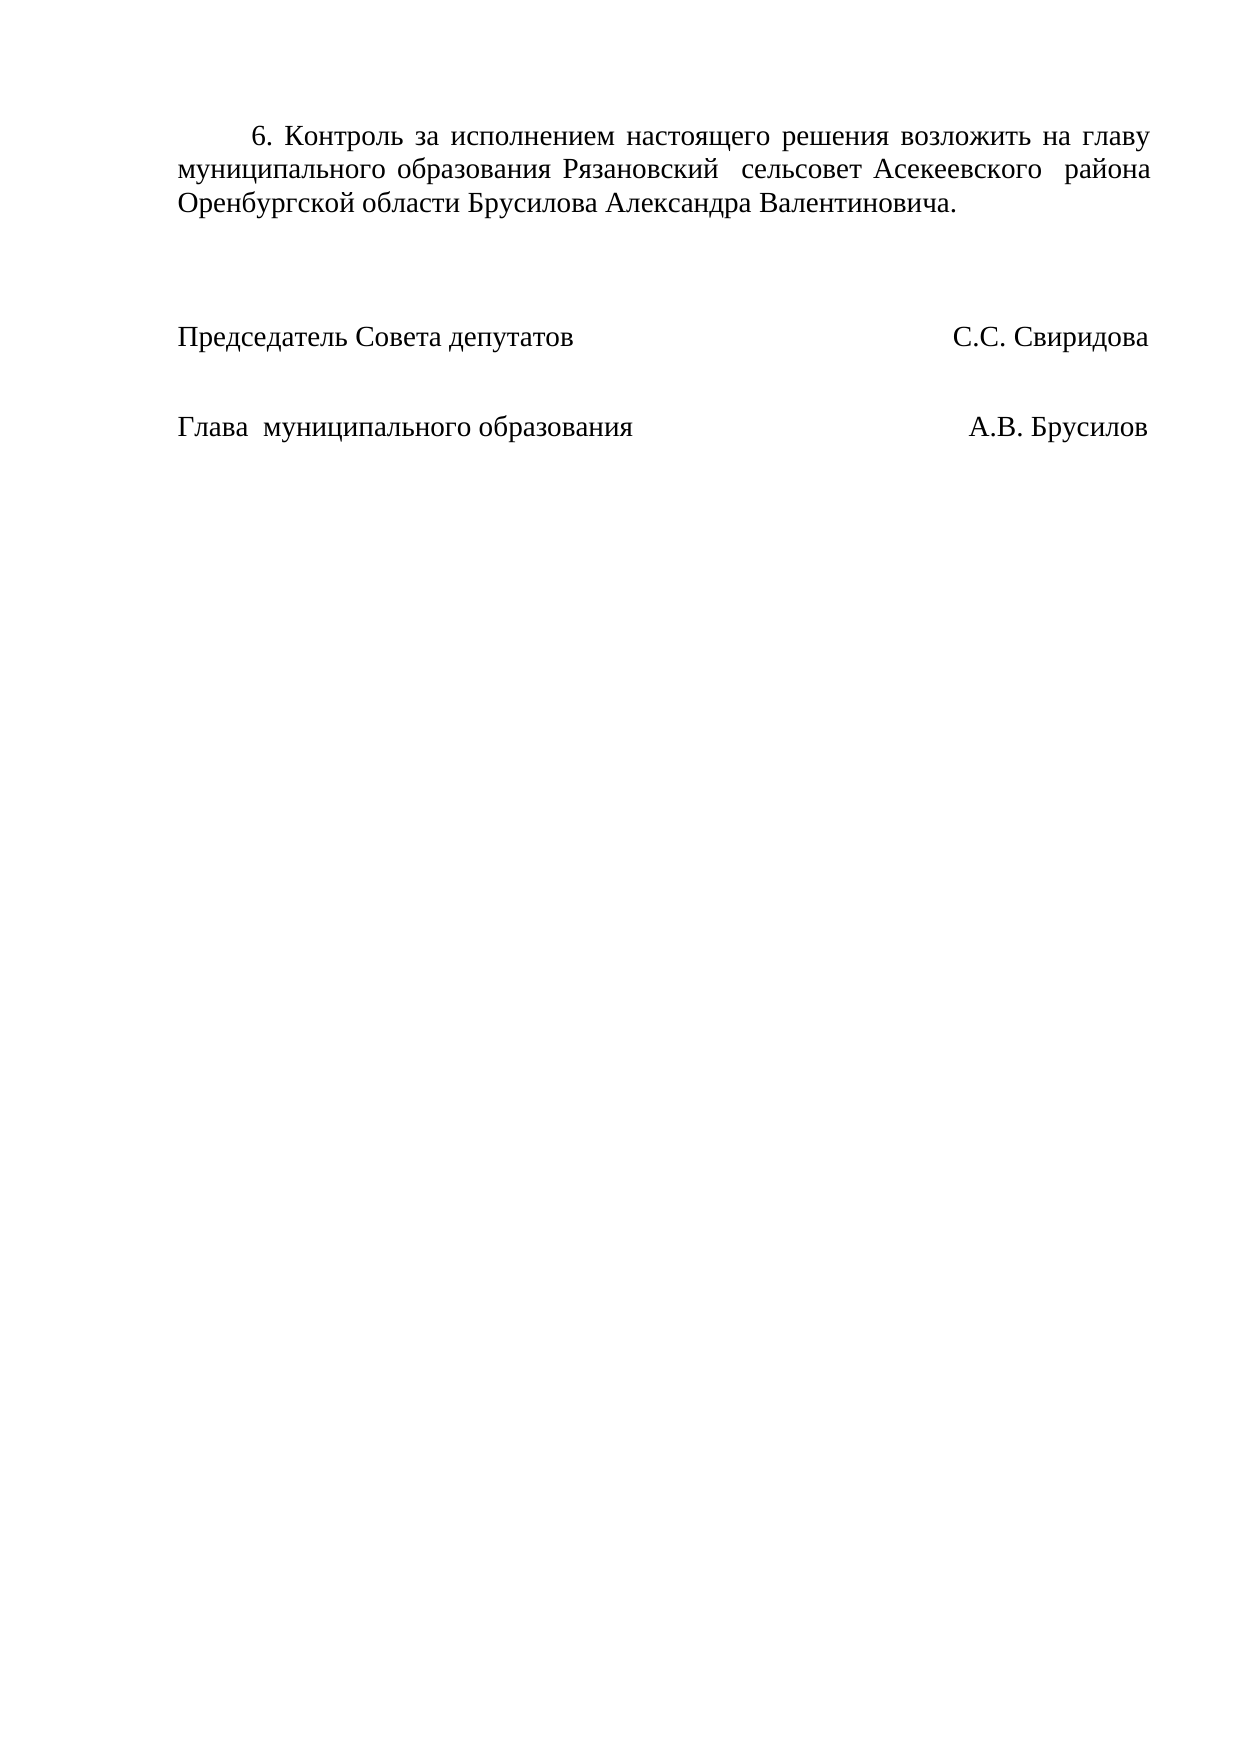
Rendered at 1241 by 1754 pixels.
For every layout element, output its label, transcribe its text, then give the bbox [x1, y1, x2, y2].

text 6. Контроль за исполнением настоящего решения возложить на главу муниципального образования Рязановский сельсовет Асекеевского района Оренбургской области Брусилова Александра Валентиновича. [177, 118, 1152, 219]
text Председатель Совета депутатов С.С. Свиридова [177, 319, 1152, 353]
text Глава муниципального образования А.В. Брусилов [177, 409, 1152, 442]
